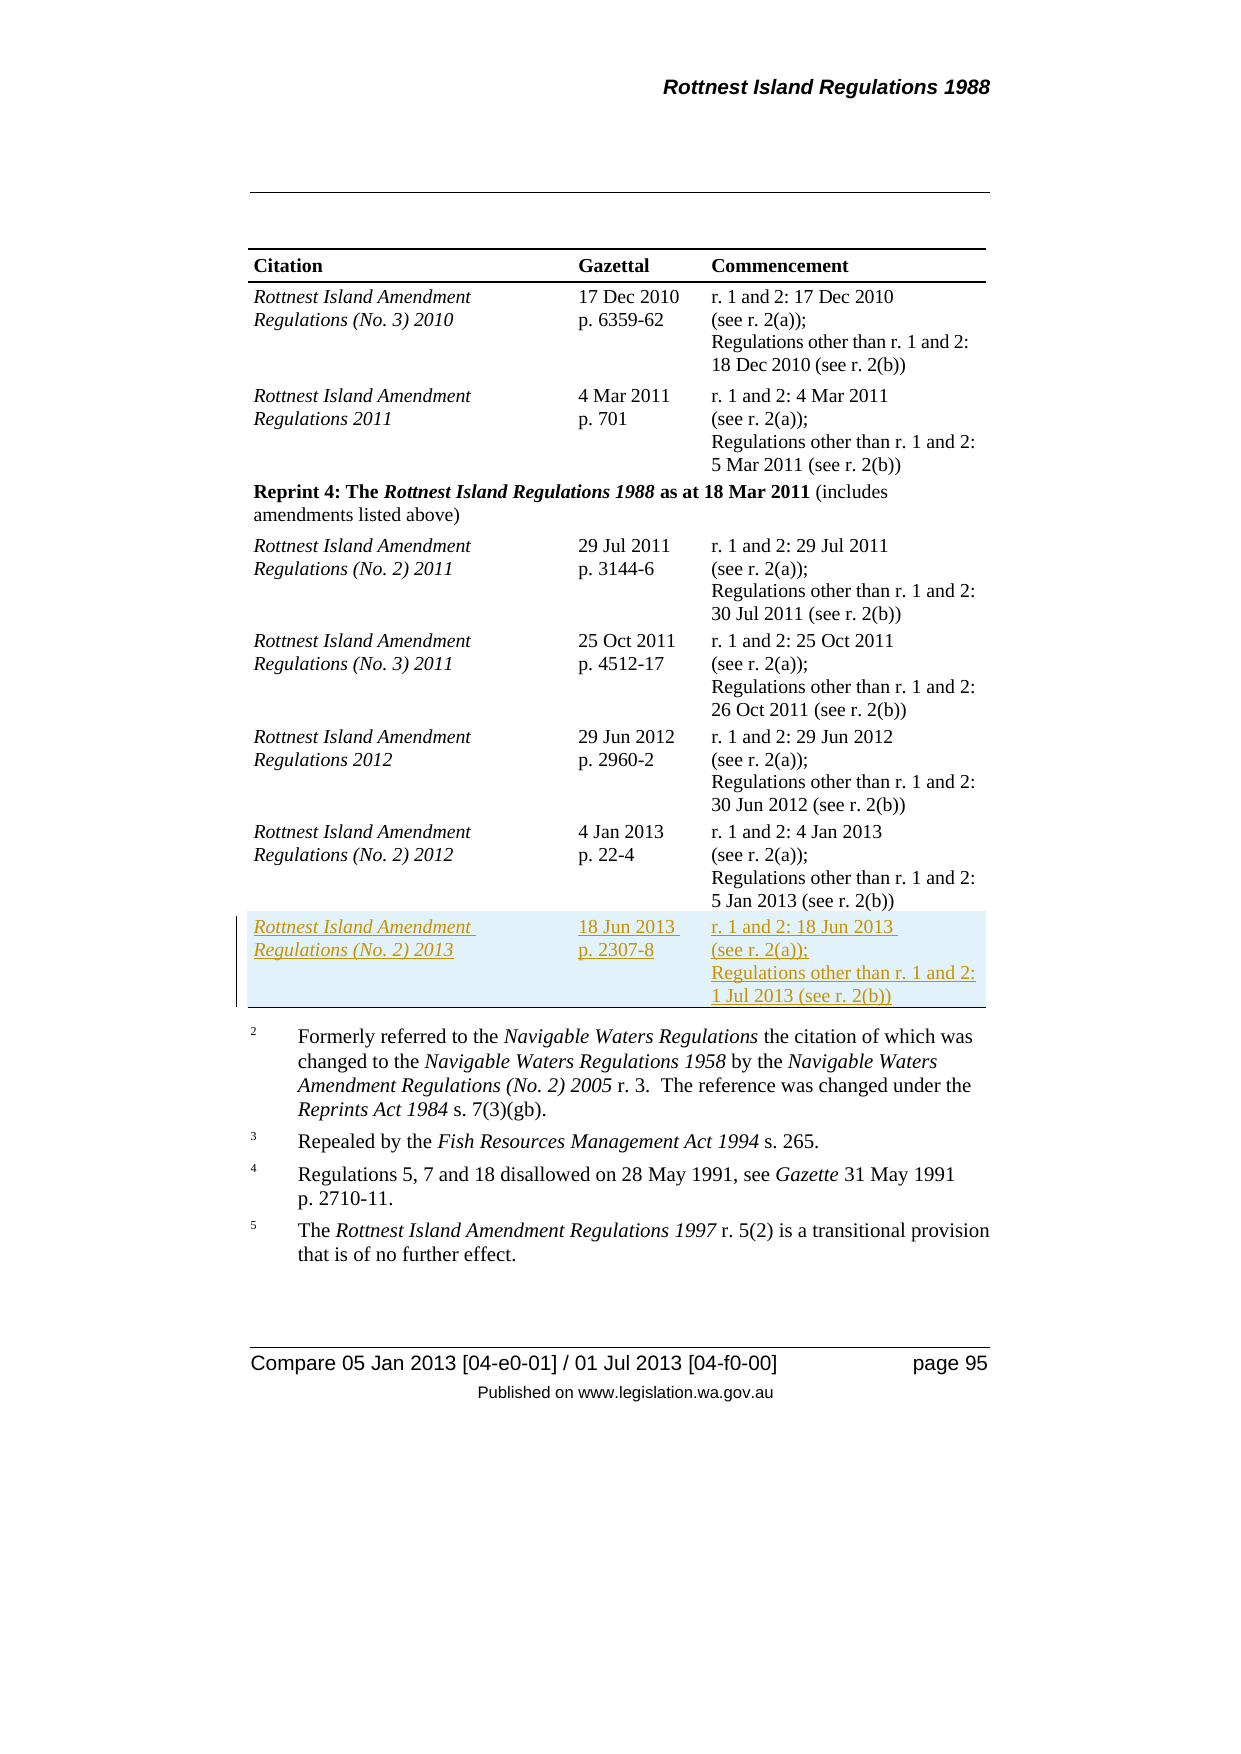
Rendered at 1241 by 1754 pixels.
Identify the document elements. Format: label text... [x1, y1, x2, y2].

table_cell r. 1 and 2: 4 Jan 2013 (see r. 2(a)); Regulations other than r. 1 and 2: 5 Jan 2013 (see r. 2(b)) [705, 816, 986, 911]
table_header Commencement [705, 250, 986, 281]
text 5 The Amendment Regulations 1997 r. 5(2) is a transitional provision that is of no further effect. [250, 1218, 990, 1266]
table_cell Amendment Regulations (No. 3) 2011 [248, 625, 572, 721]
text 3 Repealed by the Fish Resources Management Act 1994 s. 265. [250, 1129, 990, 1153]
table_cell Amendment Regulations 2011 [248, 380, 572, 476]
table_cell 29 Jun 2012 p. 2960-2 [572, 721, 705, 816]
table_cell r. 1 and 2: 29 Jul 2011 (see r. 2(a)); Regulations other than r. 1 and 2: 30 Jul 2011 (see r. 2(b)) [705, 530, 986, 625]
table_cell 4 Mar 2011 p. 701 [572, 380, 705, 476]
table_header Gazettal [572, 250, 705, 281]
table_cell r. 1 and 2: 4 Mar 2011 (see r. 2(a)); Regulations other than r. 1 and 2: 5 Mar 2011 (see r. 2(b)) [705, 380, 986, 476]
table_cell 17 Dec 2010 p. 6359-62 [572, 283, 705, 380]
table_cell Amendment Regulations (No. 2) 2011 [248, 530, 572, 625]
text 2 Formerly referred to the Navigable Waters Regulations the citation of which was changed to the Navigable Waters Regulations 1958 by the Navigable Waters Amendment Regulations (No. 2) 2005 r. 3. The reference was changed under the Reprints Act 1984 s. 7(3)(gb). [250, 1024, 990, 1121]
text 4 Regulations 5, 7 and 18 disallowed on 28 May 1991, see Gazette 31 May 1991 p. 2710-11. [250, 1161, 990, 1209]
table_cell r. 1 and 2: 25 Oct 2011 (see r. 2(a)); Regulations other than r. 1 and 2: 26 Oct 2011 (see r. 2(b)) [705, 625, 986, 721]
table_cell Amendment Regulations 2012 [248, 721, 572, 816]
table_cell r. 1 and 2: 29 Jun 2012 (see r. 2(a)); Regulations other than r. 1 and 2: 30 Jun 2012 (see r. 2(b)) [705, 721, 986, 816]
table_cell r. 1 and 2: 17 Dec 2010 (see r. 2(a)); Regulations other than r. 1 and 2: 18 Dec 2010 (see r. 2(b)) [705, 283, 986, 380]
table_cell Reprint 4: The Regulations 1988 as at 18 Mar 2011 (includes amendments listed above) [248, 476, 986, 530]
table_cell 25 Oct 2011 p. 4512-17 [572, 625, 705, 721]
table_header Citation [248, 250, 572, 281]
table_cell Amendment Regulations (No. 2) 2012 [248, 816, 572, 911]
table_cell 29 Jul 2011 p. 3144-6 [572, 530, 705, 625]
table_cell 4 Jan 2013 p. 22-4 [572, 816, 705, 911]
table_cell Amendment Regulations (No. 3) 2010 [248, 283, 572, 380]
